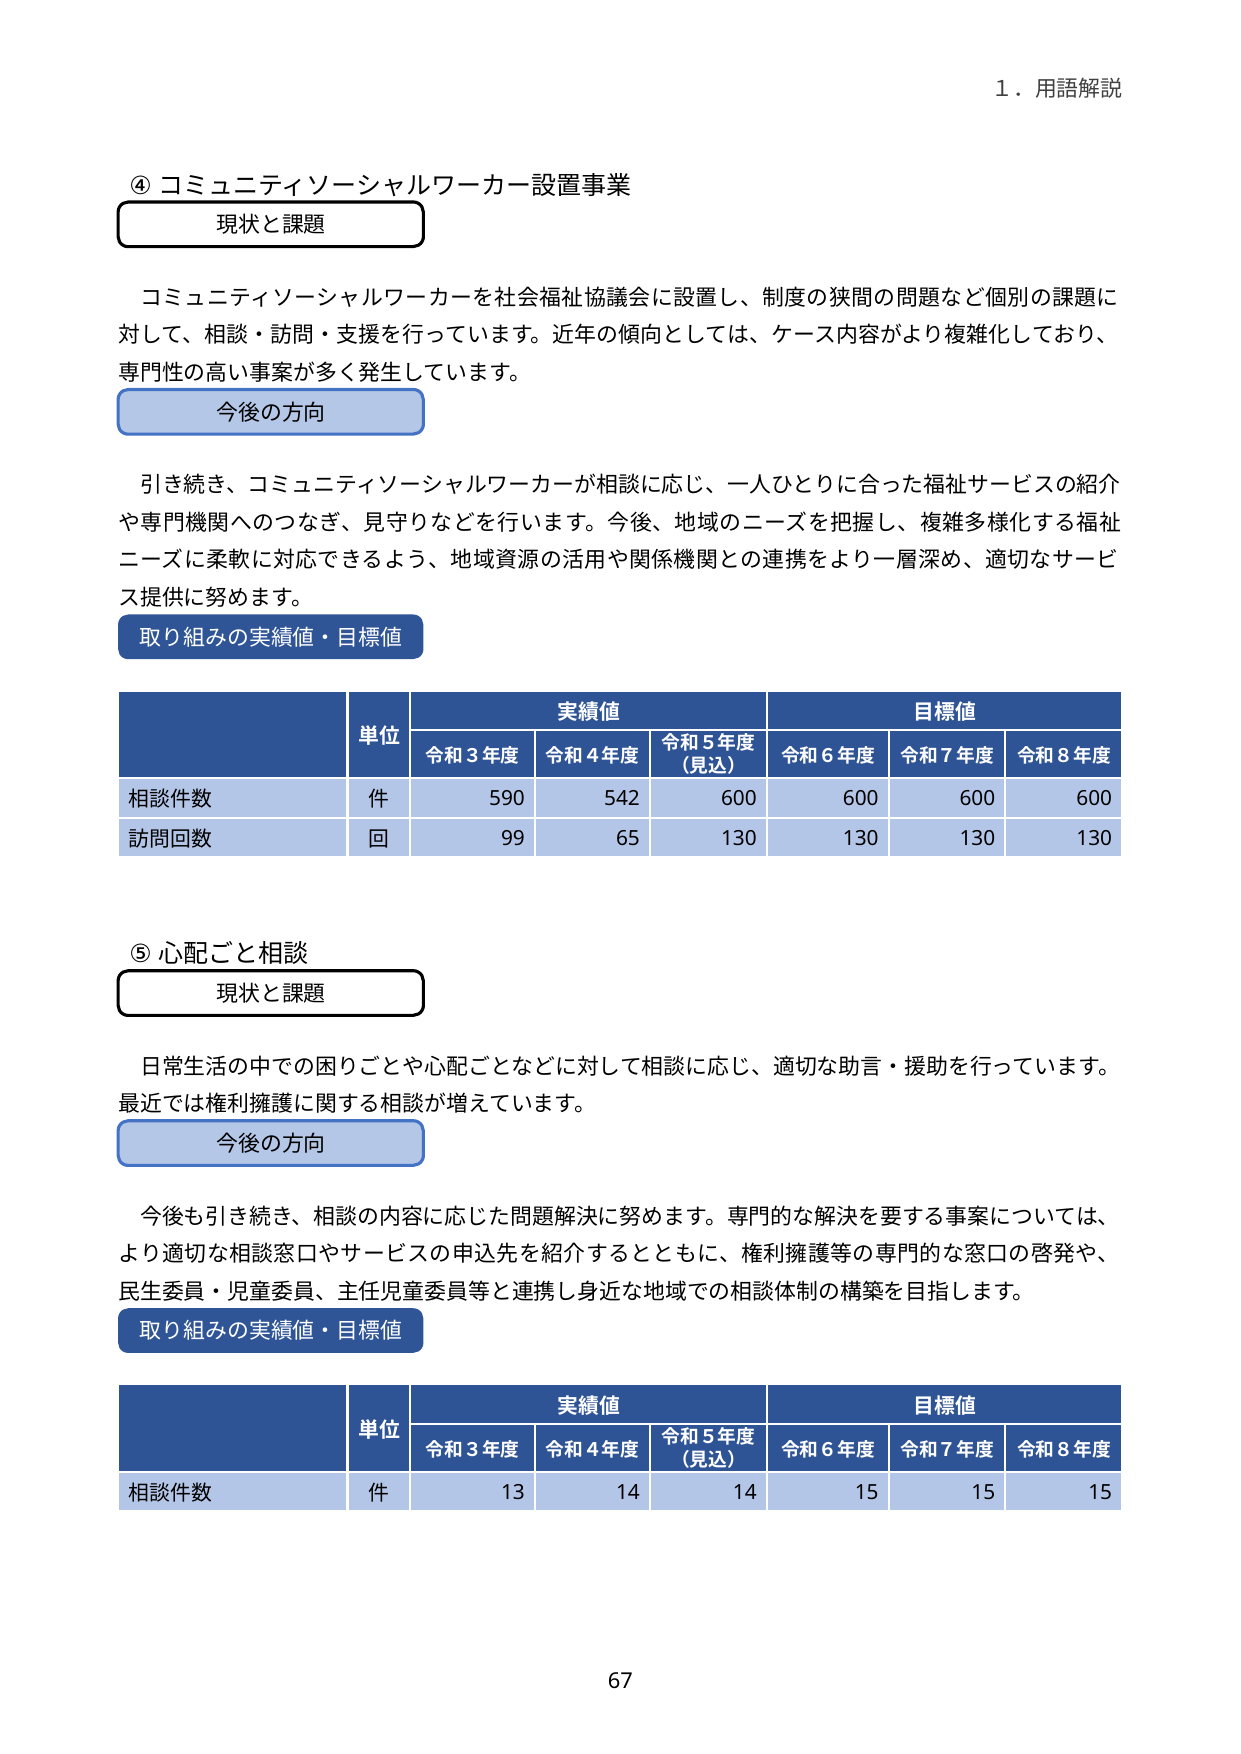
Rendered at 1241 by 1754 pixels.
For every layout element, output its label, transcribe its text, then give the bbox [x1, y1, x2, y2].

table_cell 令和３年度 [411, 731, 534, 777]
table_cell 600 [890, 779, 1004, 817]
table_cell 相談件数 [119, 1473, 346, 1510]
table_cell 令和５年度 （見込） [651, 731, 766, 777]
table_cell 15 [890, 1473, 1004, 1510]
table_cell 令和７年度 [890, 1425, 1004, 1471]
table_header 目標値 [768, 1385, 1121, 1423]
text 引き続き、コミュニティソーシャルワーカーが相談に応じ、一人ひとりに合った福祉サービスの紹介や専門機関へのつなぎ、見守りなどを行います。今後、地域のニーズを把握し、複雑多様化する福祉ニーズに柔軟に対応できるよう、地域資源の活用や関係機関との連携をより一層深め、適切なサービス提供に努めます。 [118, 464, 1122, 614]
table_cell 130 [768, 819, 888, 856]
table_header 目標値 [768, 692, 1121, 729]
table_cell 令和４年度 [536, 1425, 649, 1471]
text 日常生活の中での困りごとや心配ごとなどに対して相談に応じ、適切な助言・援助を行っています。最近では権利擁護に関する相談が増えています。 [118, 1046, 1122, 1121]
text コミュニティソーシャルワーカーを社会福祉協議会に設置し、制度の狭間の問題など個別の課題に対して、相談・訪問・支援を行っています。近年の傾向としては、ケース内容がより複雑化しており、専門性の高い事案が多く発生しています。 [118, 277, 1122, 389]
table_header 実績値 [411, 692, 766, 729]
table_cell 令和８年度 [1006, 1425, 1121, 1471]
table_cell 130 [1006, 819, 1121, 856]
table_cell 回 [349, 819, 409, 856]
table_cell 訪問回数 [119, 819, 346, 856]
table_cell 令和３年度 [411, 1425, 534, 1471]
table_cell 600 [651, 779, 766, 817]
text 今後も引き続き、相談の内容に応じた問題解決に努めます。専門的な解決を要する事案については、より適切な相談窓口やサービスの申込先を紹介するとともに、権利擁護等の専門的な窓口の啓発や、民生委員・児童委員、主任児童委員等と連携し身近な地域での相談体制の構築を目指します。 [118, 1196, 1122, 1308]
table_cell 令和６年度 [768, 731, 888, 777]
table_cell 14 [651, 1473, 766, 1510]
subtitle ④ コミュニティソーシャルワーカー設置事業 [129, 164, 1122, 202]
table_cell 542 [536, 779, 649, 817]
table_cell 99 [411, 819, 534, 856]
subtitle ⑤ 心配ごと相談 [129, 933, 1122, 971]
table_cell 件 [349, 1473, 409, 1510]
table_cell 600 [768, 779, 888, 817]
table_cell 令和８年度 [1006, 731, 1121, 777]
table_cell 14 [536, 1473, 649, 1510]
table_header 単位 [349, 692, 409, 777]
table_cell 130 [651, 819, 766, 856]
table_cell 130 [890, 819, 1004, 856]
table_cell 13 [411, 1473, 534, 1510]
table_cell 令和４年度 [536, 731, 649, 777]
table_cell 15 [1006, 1473, 1121, 1510]
table_header [119, 1385, 346, 1471]
table_cell 590 [411, 779, 534, 817]
table_cell 相談件数 [119, 779, 346, 817]
table_header [119, 692, 346, 777]
table_header 単位 [349, 1385, 409, 1471]
table_cell 令和６年度 [768, 1425, 888, 1471]
table_cell 件 [349, 779, 409, 817]
table_cell 15 [768, 1473, 888, 1510]
table_header 実績値 [411, 1385, 766, 1423]
table_cell 令和７年度 [890, 731, 1004, 777]
table_cell 令和５年度 （見込） [651, 1425, 766, 1471]
table_cell 65 [536, 819, 649, 856]
table_cell 600 [1006, 779, 1121, 817]
